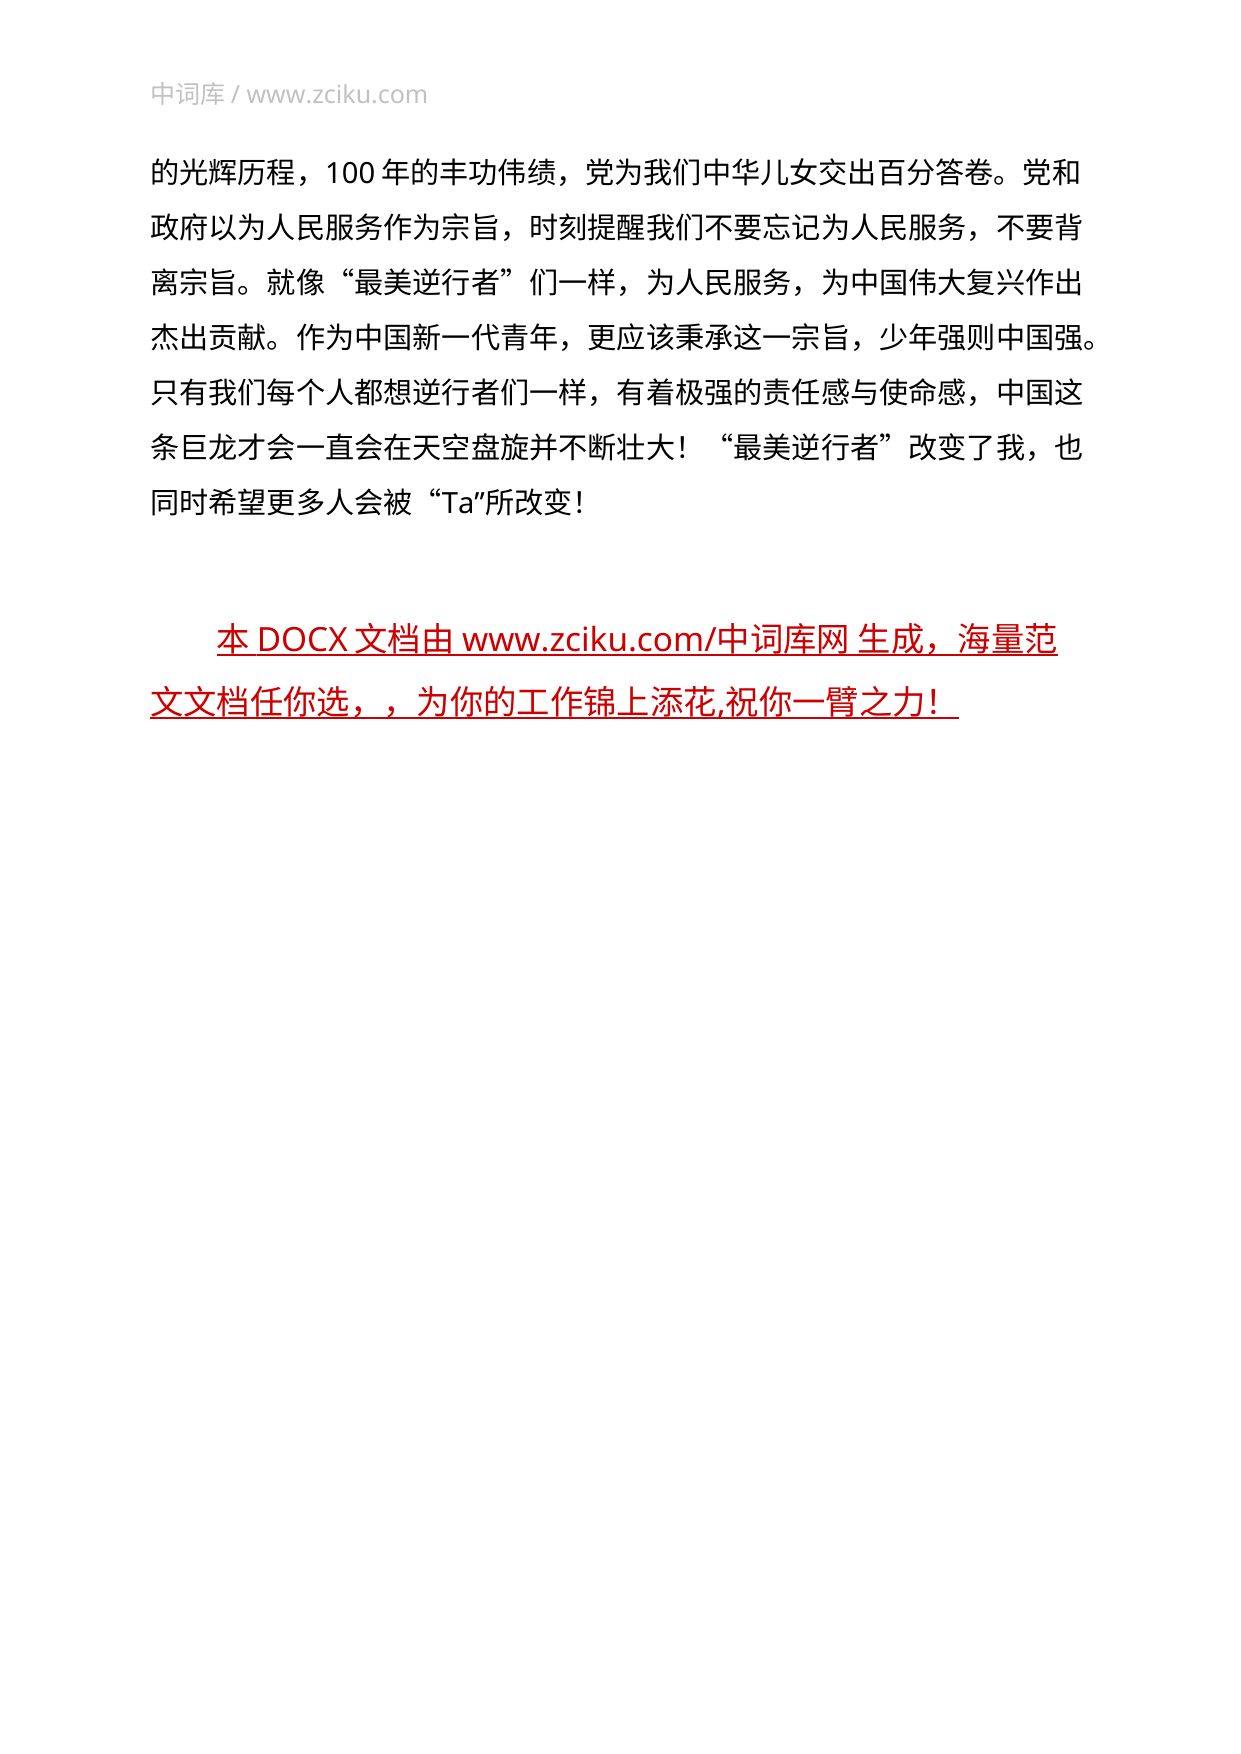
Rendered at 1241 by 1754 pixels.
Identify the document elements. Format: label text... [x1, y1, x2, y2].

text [150, 150, 1090, 522]
text 本DOCX文档由 www.zciku.com/中词库网 生成，海量范文文档任你选，，为你的工作锦上添花,祝你一臂之力！ [150, 613, 1090, 724]
